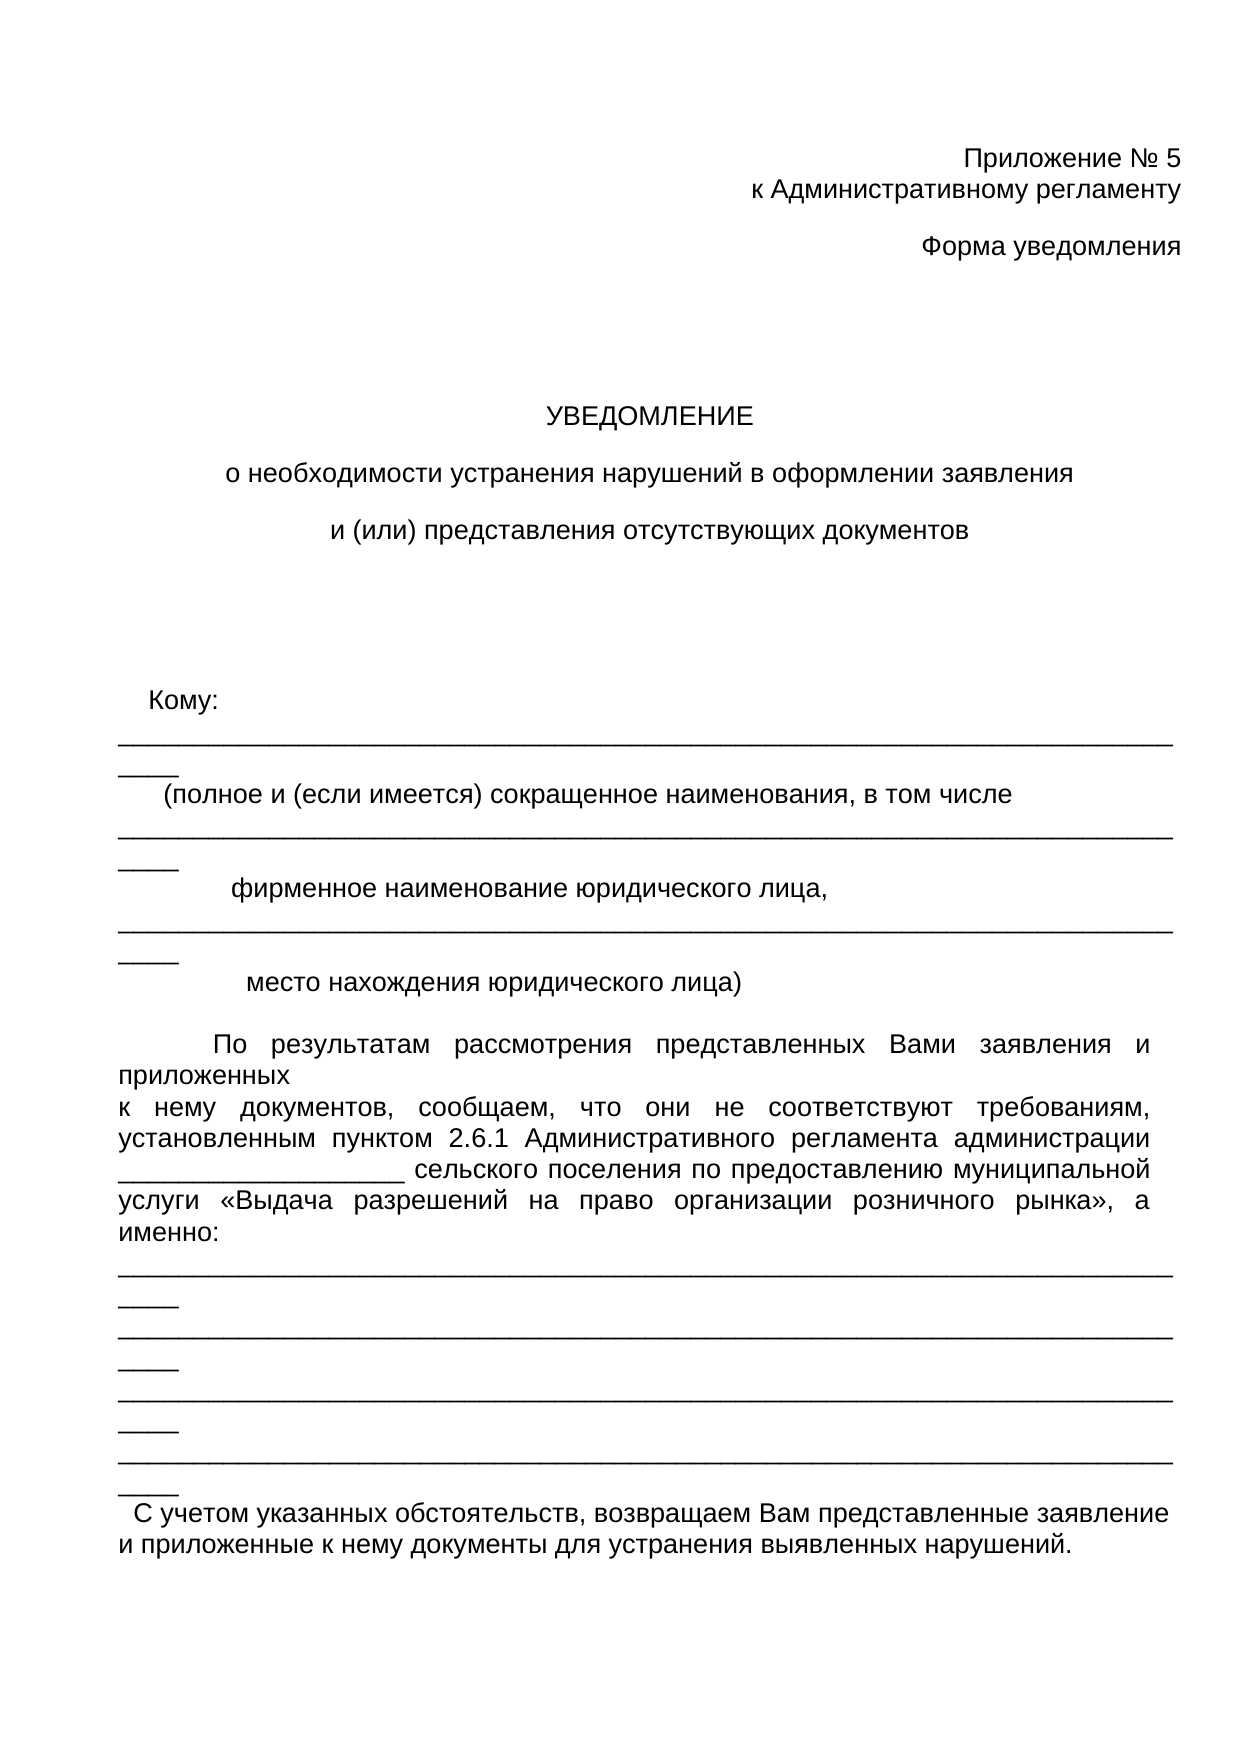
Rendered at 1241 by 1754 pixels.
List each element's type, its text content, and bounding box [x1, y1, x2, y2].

text __________________________________________________________________________ [118, 716, 1181, 778]
text __________________________________________________________________________ [118, 1309, 1181, 1372]
text __________________________________________________________________________ [118, 903, 1181, 966]
text о необходимости устранения нарушений в оформлении заявления [118, 457, 1181, 488]
text __________________________________________________________________________ [118, 809, 1181, 872]
text и приложенные к нему документы для устранения выявленных нарушений. [118, 1528, 1181, 1559]
text С учетом указанных обстоятельств, возвращаем Вам представленные заявление [118, 1497, 1181, 1528]
text По результатам рассмотрения представленных Вами заявления и приложенных [118, 1028, 1151, 1091]
text к нему документов, сообщаем, что они не соответствуют требованиям, установленным пунктом 2.6.1 Административного регламента администрации ___________________ сельского поселения по предоставлению муниципальной услуги «Выдача разрешений на право организации розничного рынка», а именно: [118, 1091, 1151, 1247]
text фирменное наименование юридического лица, [118, 872, 1181, 903]
text Форма уведомления [118, 230, 1181, 261]
text и (или) представления отсутствующих документов [118, 514, 1181, 545]
text Приложение № 5 [118, 142, 1181, 173]
text УВЕДОМЛЕНИЕ [118, 400, 1181, 432]
text к Административному регламенту [118, 173, 1181, 204]
text __________________________________________________________________________ [118, 1372, 1181, 1434]
text (полное и (если имеется) сокращенное наименования, в том числе [118, 778, 1181, 809]
text место нахождения юридического лица) [118, 966, 1181, 997]
text Кому: [118, 684, 1181, 716]
text __________________________________________________________________________ [118, 1434, 1181, 1497]
text __________________________________________________________________________ [118, 1247, 1181, 1309]
